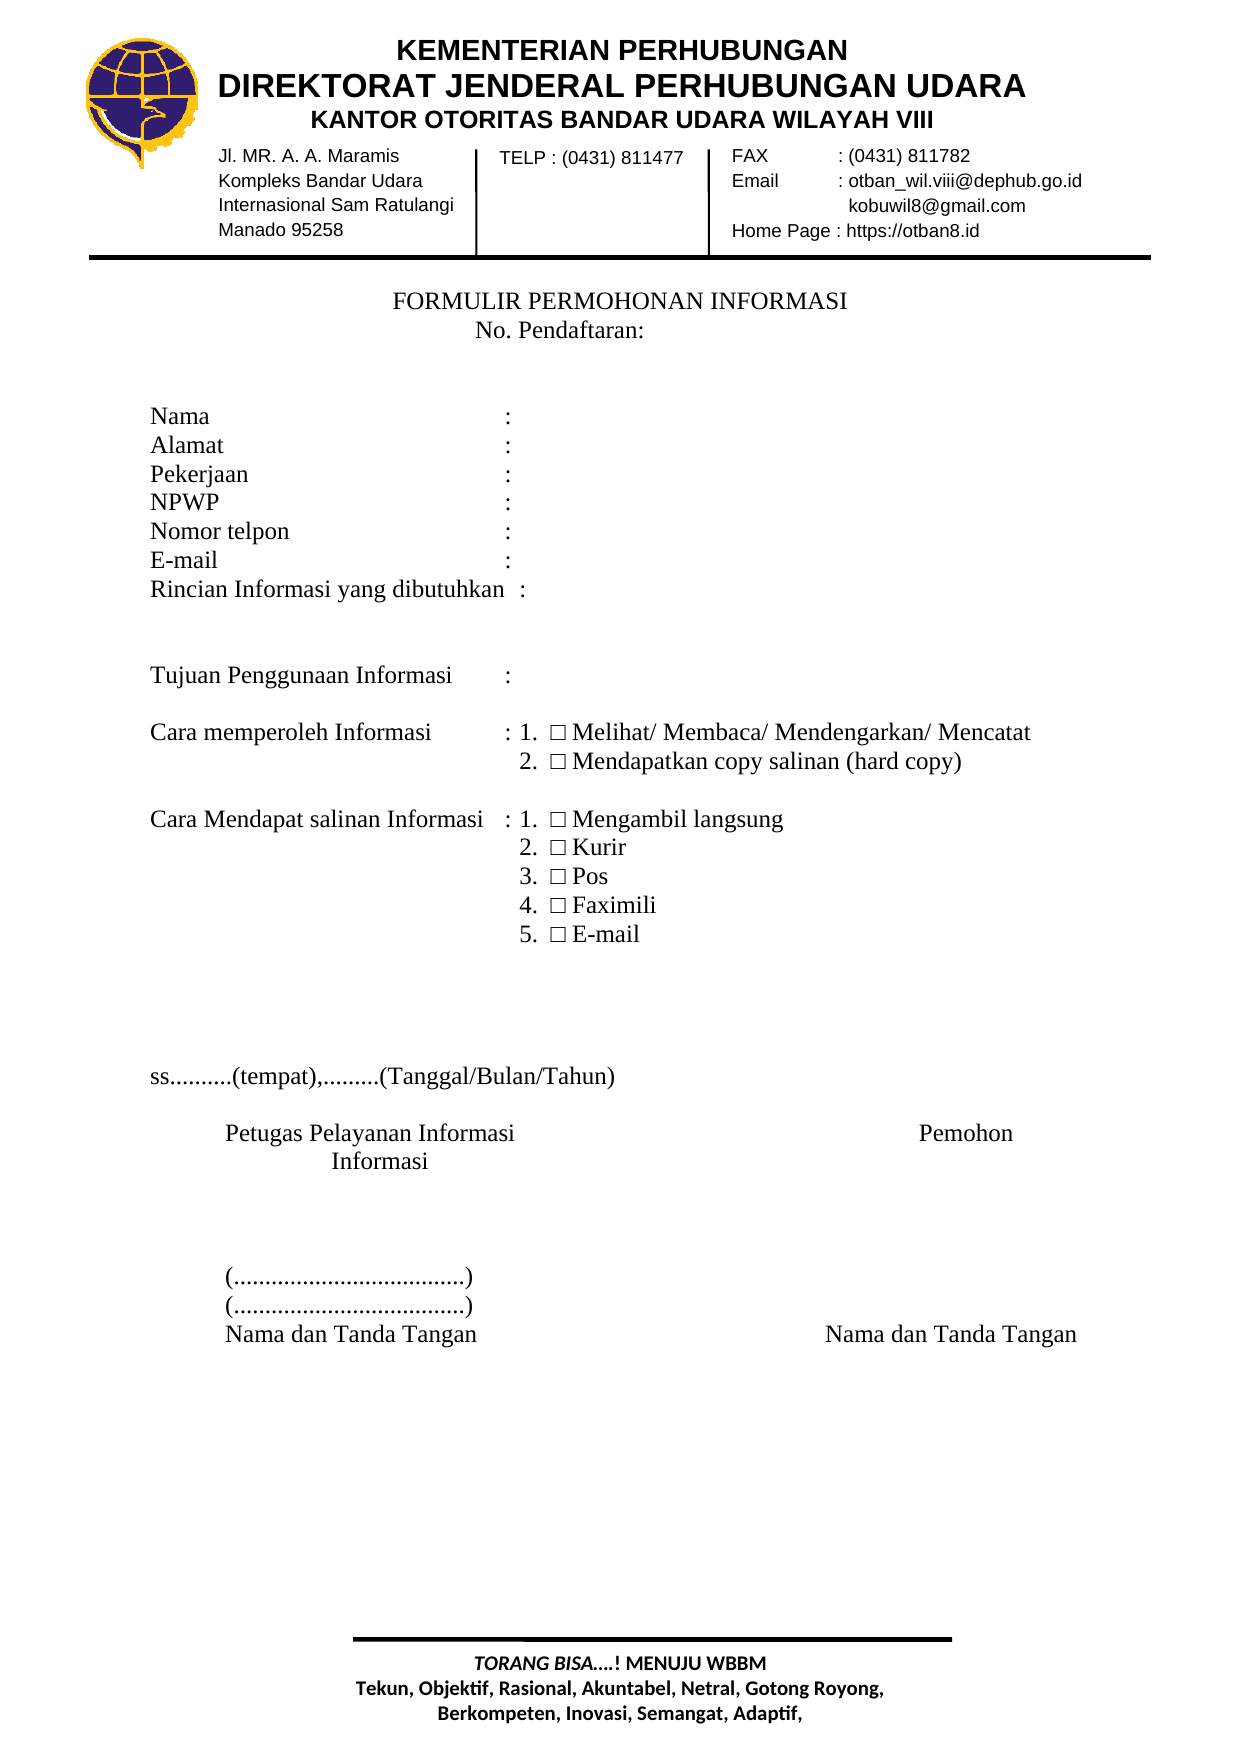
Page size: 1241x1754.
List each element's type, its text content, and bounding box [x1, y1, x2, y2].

text Nama : [150, 401, 1090, 430]
text Informasi [150, 1146, 1090, 1175]
text 3. □ Pos [150, 861, 1090, 890]
text E-mail : [150, 545, 1090, 574]
picture [85, 38, 198, 169]
text Rincian Informasi yang dibutuhkan : [150, 574, 1090, 602]
text 4. □ Faximili [150, 890, 1090, 919]
text 2. □ Kurir [150, 832, 1090, 861]
text Cara Mendapat salinan Informasi : 1. □ Mengambil langsung [150, 804, 1090, 832]
text Pekerjaan : [150, 459, 1090, 487]
text ss..........(tempat),.........(Tanggal/Bulan/Tahun) [150, 1033, 1090, 1090]
text 5. □ E-mail [150, 919, 1090, 947]
text NPWP : [150, 487, 1090, 516]
text (.....................................) (.....................................) [150, 1261, 1090, 1319]
text No. Pendaftaran: [150, 315, 1090, 344]
text Alamat : [150, 430, 1090, 459]
text 2. □ Mendapatkan copy salinan (hard copy) [150, 746, 1090, 775]
text Nomor telpon : [150, 516, 1090, 545]
text Tujuan Penggunaan Informasi : [150, 660, 1090, 689]
text FORMULIR PERMOHONAN INFORMASI [150, 286, 1090, 315]
text Nama dan Tanda Tangan Nama dan Tanda Tangan [150, 1319, 1090, 1348]
text Petugas Pelayanan Informasi Pemohon [150, 1118, 1090, 1146]
text Cara memperoleh Informasi : 1. □ Melihat/ Membaca/ Mendengarkan/ Mencatat [150, 717, 1090, 746]
